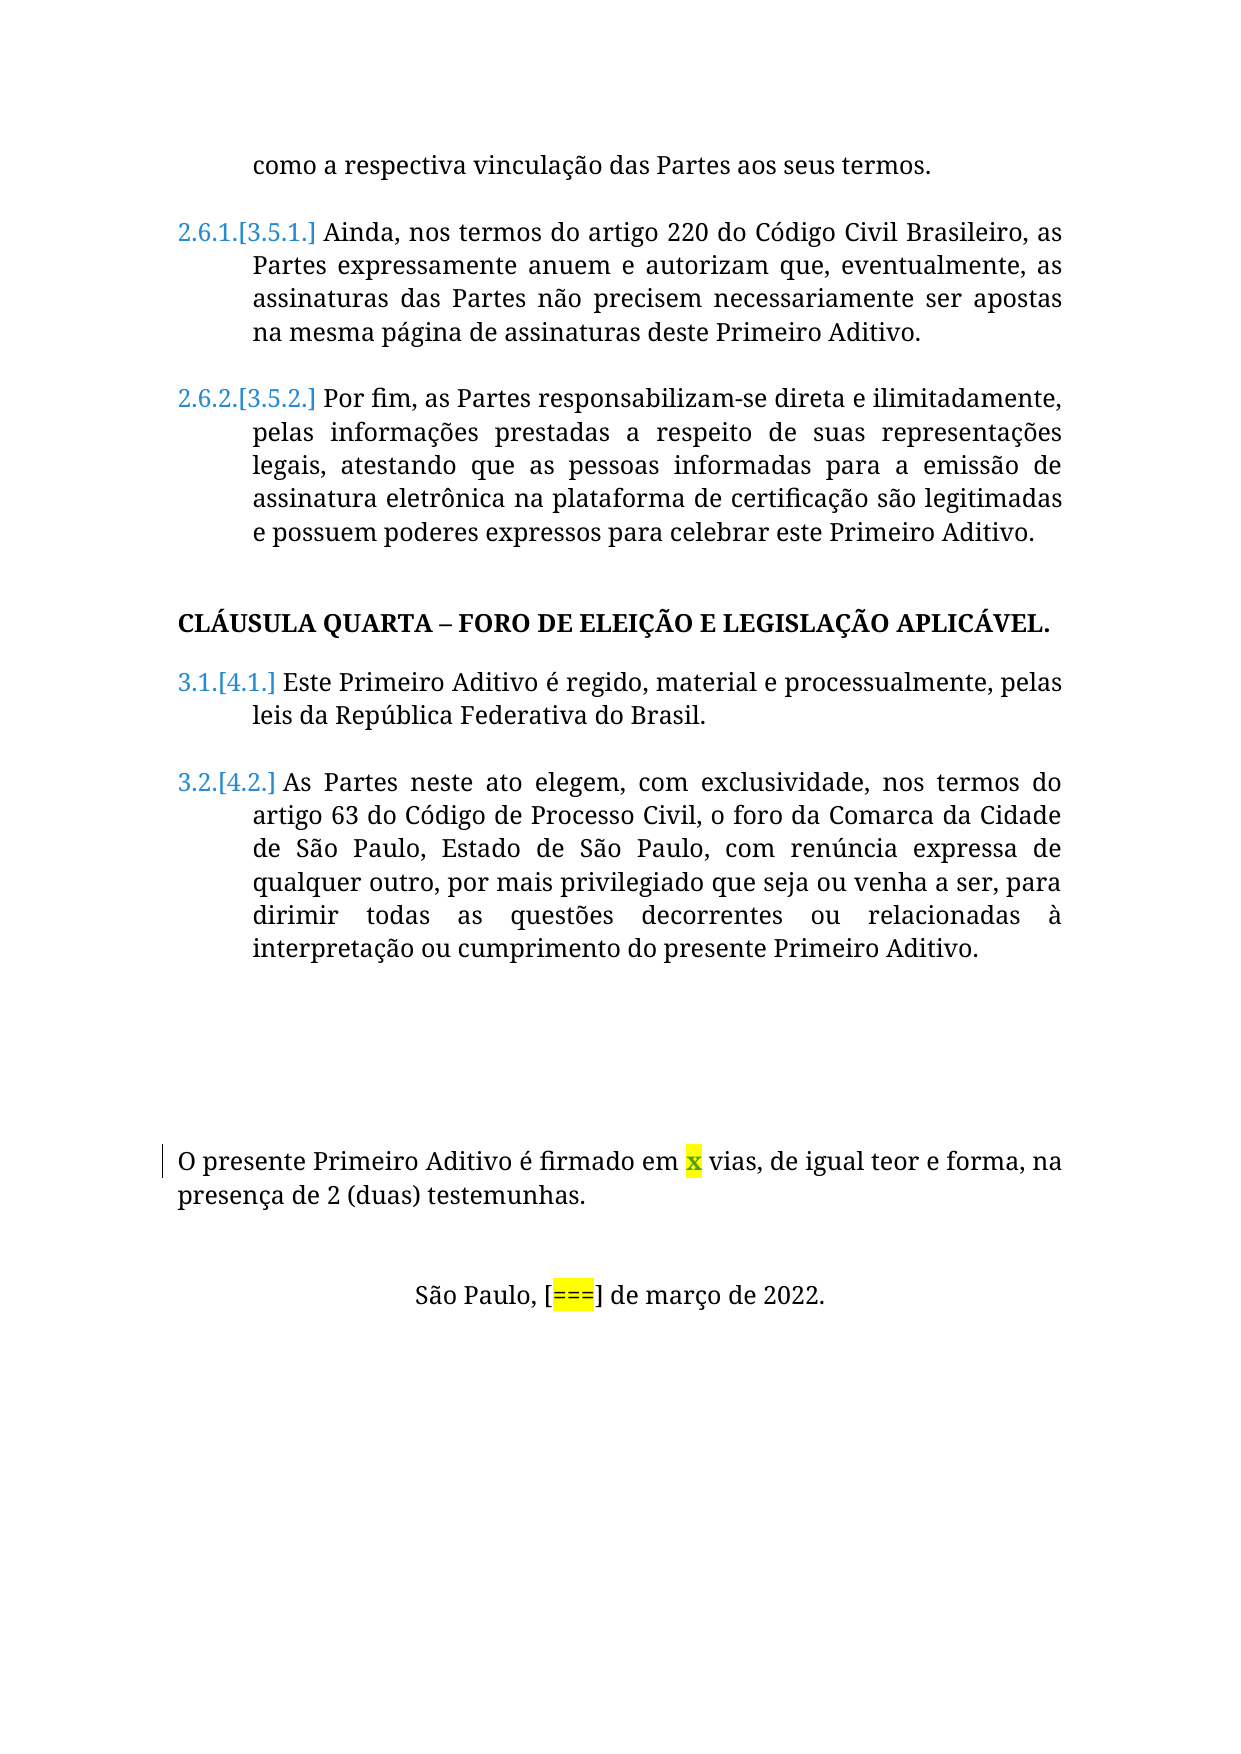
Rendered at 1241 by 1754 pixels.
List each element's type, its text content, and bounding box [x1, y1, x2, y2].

list As Partes neste ato elegem, com exclusividade, nos termos do artigo 63 do Código de Processo Civil, o foro da Comarca da Cidade de São Paulo, Estado de São Paulo, com renúncia expressa de qualquer outro, por mais privilegiado que seja ou venha a ser, para dirimir todas as questões decorrentes ou relacionadas à interpretação ou cumprimento do presente Primeiro Aditivo. [177, 764, 1063, 964]
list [177, 148, 1063, 181]
text CLÁUSULA QUARTA – FORO DE ELEIÇÃO E LEGISLAÇÃO APLICÁVEL. [177, 606, 1063, 639]
text O presente Primeiro Aditivo é firmado em x vias, de igual teor e forma, na presença de 2 (duas) testemunhas. [177, 1144, 1063, 1211]
list Ainda, nos termos do artigo 220 do Código Civil Brasileiro, as Partes expressamente anuem e autorizam que, eventualmente, as assinaturas das Partes não precisem necessariamente ser apostas na mesma página de assinaturas deste Primeiro Aditivo. [177, 214, 1063, 348]
list Por fim, as Partes responsabilizam-se direta e ilimitadamente, pelas informações prestadas a respeito de suas representações legais, atestando que as pessoas informadas para a emissão de assinatura eletrônica na plataforma de certificação são legitimadas e possuem poderes expressos para celebrar este Primeiro Aditivo. [177, 381, 1063, 548]
list Este Primeiro Aditivo é regido, material e processualmente, pelas leis da República Federativa do Brasil. [177, 664, 1063, 731]
text São Paulo, [===] de março de 2022. [177, 1277, 1063, 1311]
